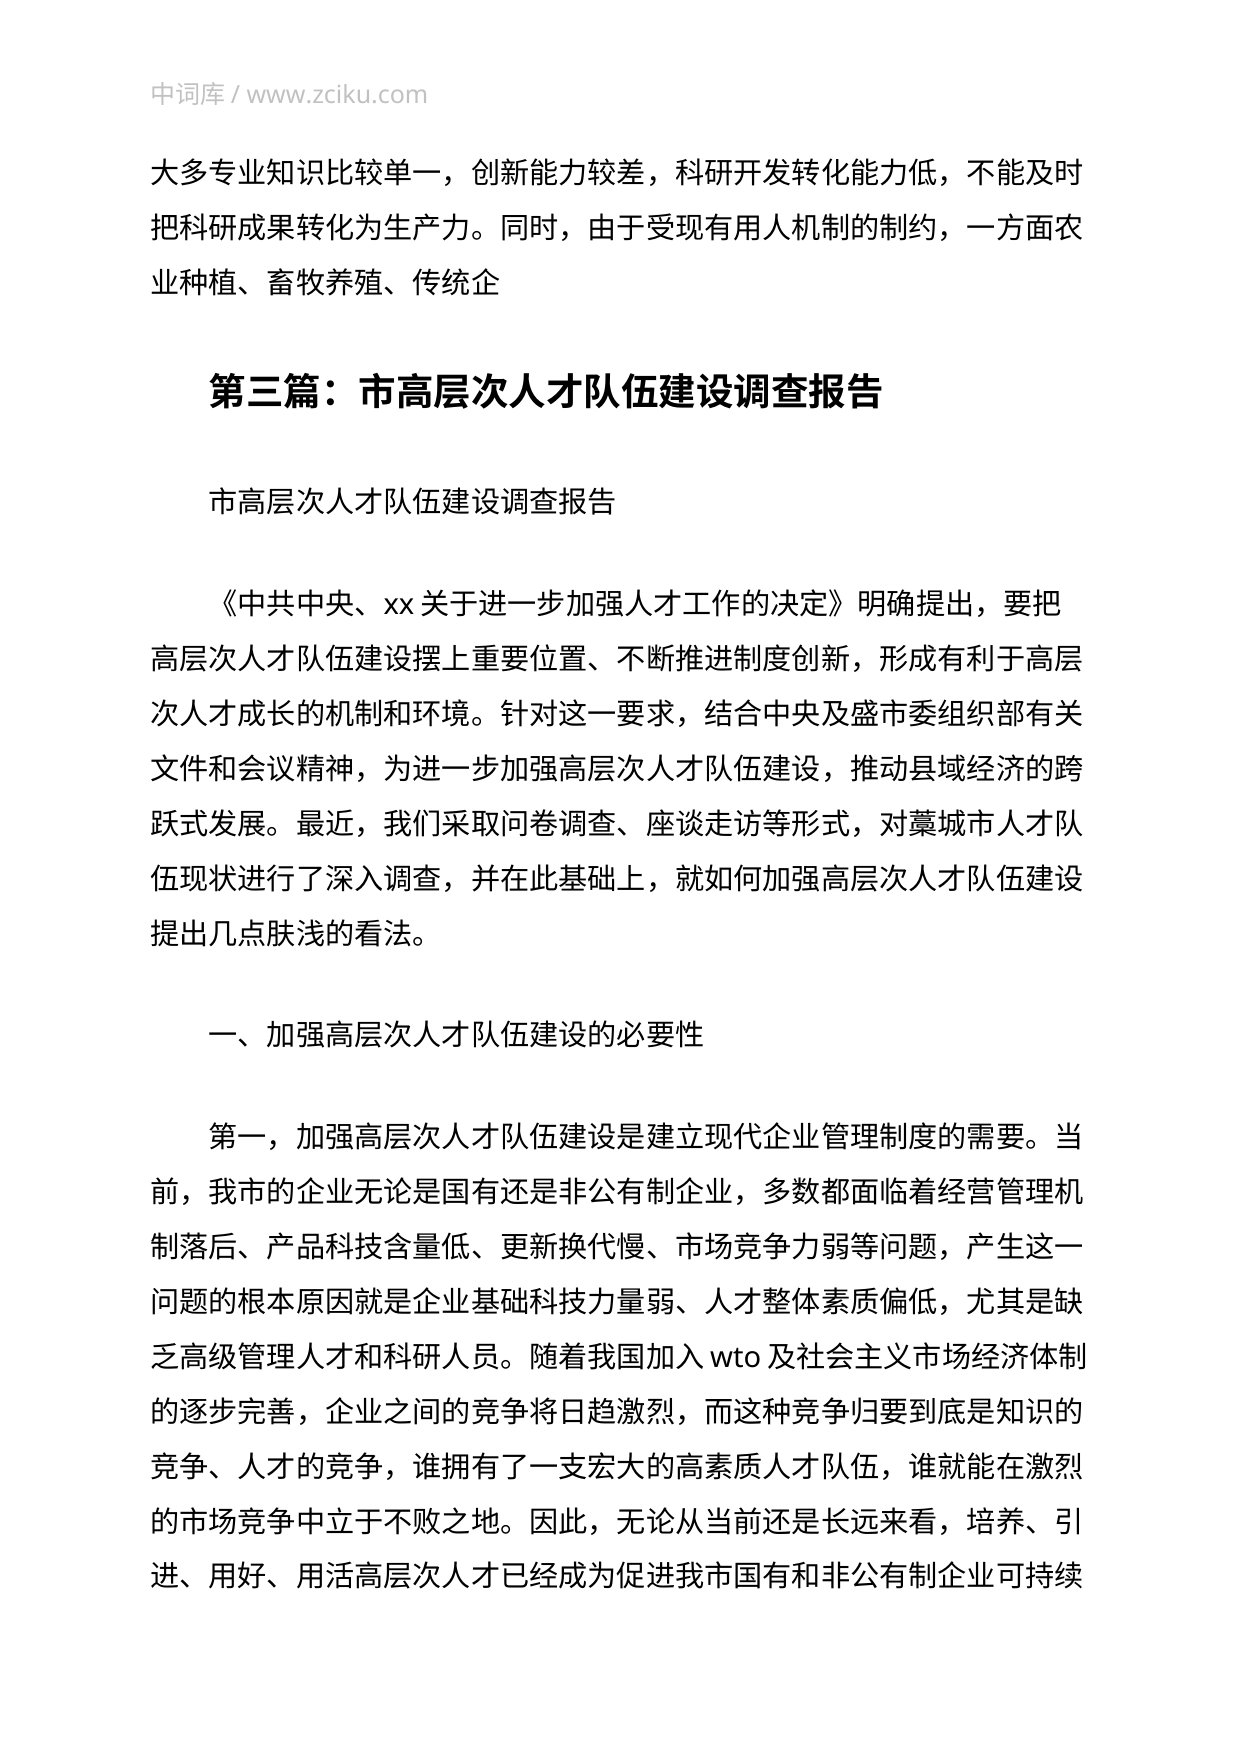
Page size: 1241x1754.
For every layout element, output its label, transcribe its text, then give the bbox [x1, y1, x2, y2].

text 《中共中央、xx关于进一步加强人才工作的决定》明确提出，要把高层次人才队伍建设摆上重要位置、不断推进制度创新，形成有利于高层次人才成长的机制和环境。针对这一要求，结合中央及盛市委组织部有关文件和会议精神，为进一步加强高层次人才队伍建设，推动县域经济的跨跃式发展。最近，我们采取问卷调查、座谈走访等形式，对藁城市人才队伍现状进行了深入调查，并在此基础上，就如何加强高层次人才队伍建设提出几点肤浅的看法。 [150, 581, 1090, 952]
text 第三篇：市高层次人才队伍建设调查报告 [150, 362, 1090, 416]
text 一、加强高层次人才队伍建设的必要性 [150, 1012, 1090, 1054]
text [150, 1114, 1090, 1595]
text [150, 150, 1090, 302]
text 市高层次人才队伍建设调查报告 [150, 479, 1090, 521]
